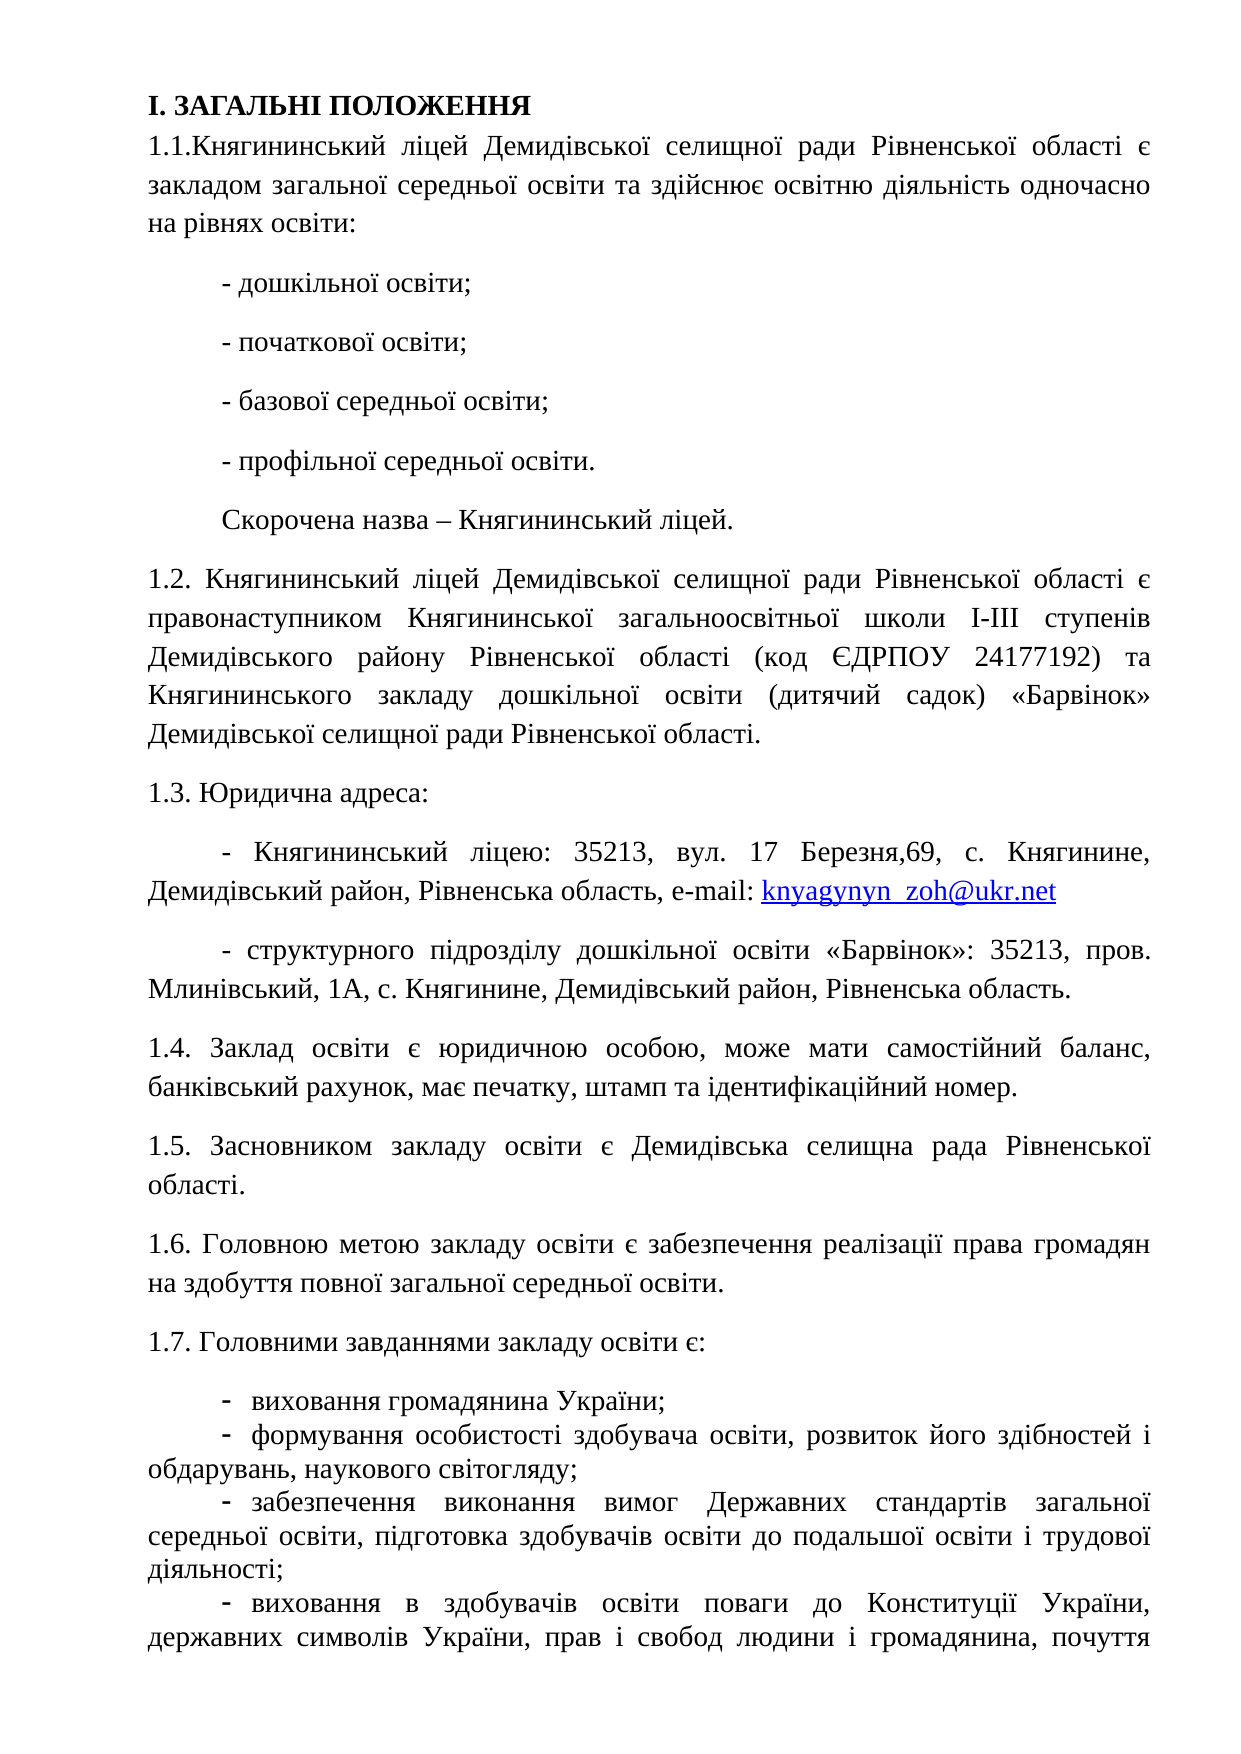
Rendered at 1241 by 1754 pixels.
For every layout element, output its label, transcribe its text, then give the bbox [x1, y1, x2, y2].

list формування особистості здобувача освіти, розвиток його здібностей і обдарувань, наукового світогляду; [148, 1417, 1152, 1484]
text - профільної середньої освіти. [148, 443, 1152, 476]
text 1.3. Юридична адреса: [148, 775, 1152, 809]
text 1.2. Княгининський ліцей Демидівської селищної ради Рівненської області є правонаступником Княгининської загальноосвітньої школи І-ІІІ ступенів Демидівського району Рівненської області (код ЄДРПОУ 24177192) та Княгининського закладу дошкільної освіти (дитячий садок) «Барвінок» Демидівської селищної ради Рівненської області. [148, 562, 1152, 749]
text - початкової освіти; [148, 324, 1152, 358]
text - базової середньої освіти; [148, 383, 1152, 417]
text - структурного підрозділу дошкільної освіти «Барвінок»: 35213, пров. Млинівський, 1А, с. Княгинине, Демидівський район, Рівненська область. [148, 932, 1152, 1004]
text 1.7. Головними завданнями закладу освіти є: [148, 1324, 1152, 1358]
text - дошкільної освіти; [148, 265, 1152, 298]
text 1.5. Засновником закладу освіти є Демидівська селищна рада Рівненської області. [148, 1128, 1152, 1200]
text 1.4. Заклад освіти є юридичною особою, може мати самостійний баланс, банківський рахунок, має печатку, штамп та ідентифікаційний номер. [148, 1030, 1152, 1102]
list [148, 1585, 1152, 1652]
list забезпечення виконання вимог Державних стандартів загальної середньої освіти, підготовка здобувачів освіти до подальшої освіти і трудової діяльності; [148, 1484, 1152, 1585]
text - Княгининський ліцею: 35213, вул. 17 Березня,69, с. Княгинине, Демидівський район, Рівненська область, e-mail: knyagynyn_zoh@ukr.net [148, 834, 1152, 907]
list виховання громадянина України; [148, 1383, 1152, 1417]
text Скорочена назва – Княгининський ліцей. [148, 502, 1152, 536]
text 1.6. Головною метою закладу освіти є забезпечення реалізації права громадян на здобуття повної загальної середньої освіти. [148, 1226, 1152, 1298]
subtitle I. ЗАГАЛЬНІ ПОЛОЖЕННЯ [148, 88, 1152, 122]
text 1.1.Княгининський ліцей Демидівської селищної ради Рівненської області є закладом загальної середньої освіти та здійснює освітню діяльність одночасно на рівнях освіти: [148, 128, 1152, 239]
